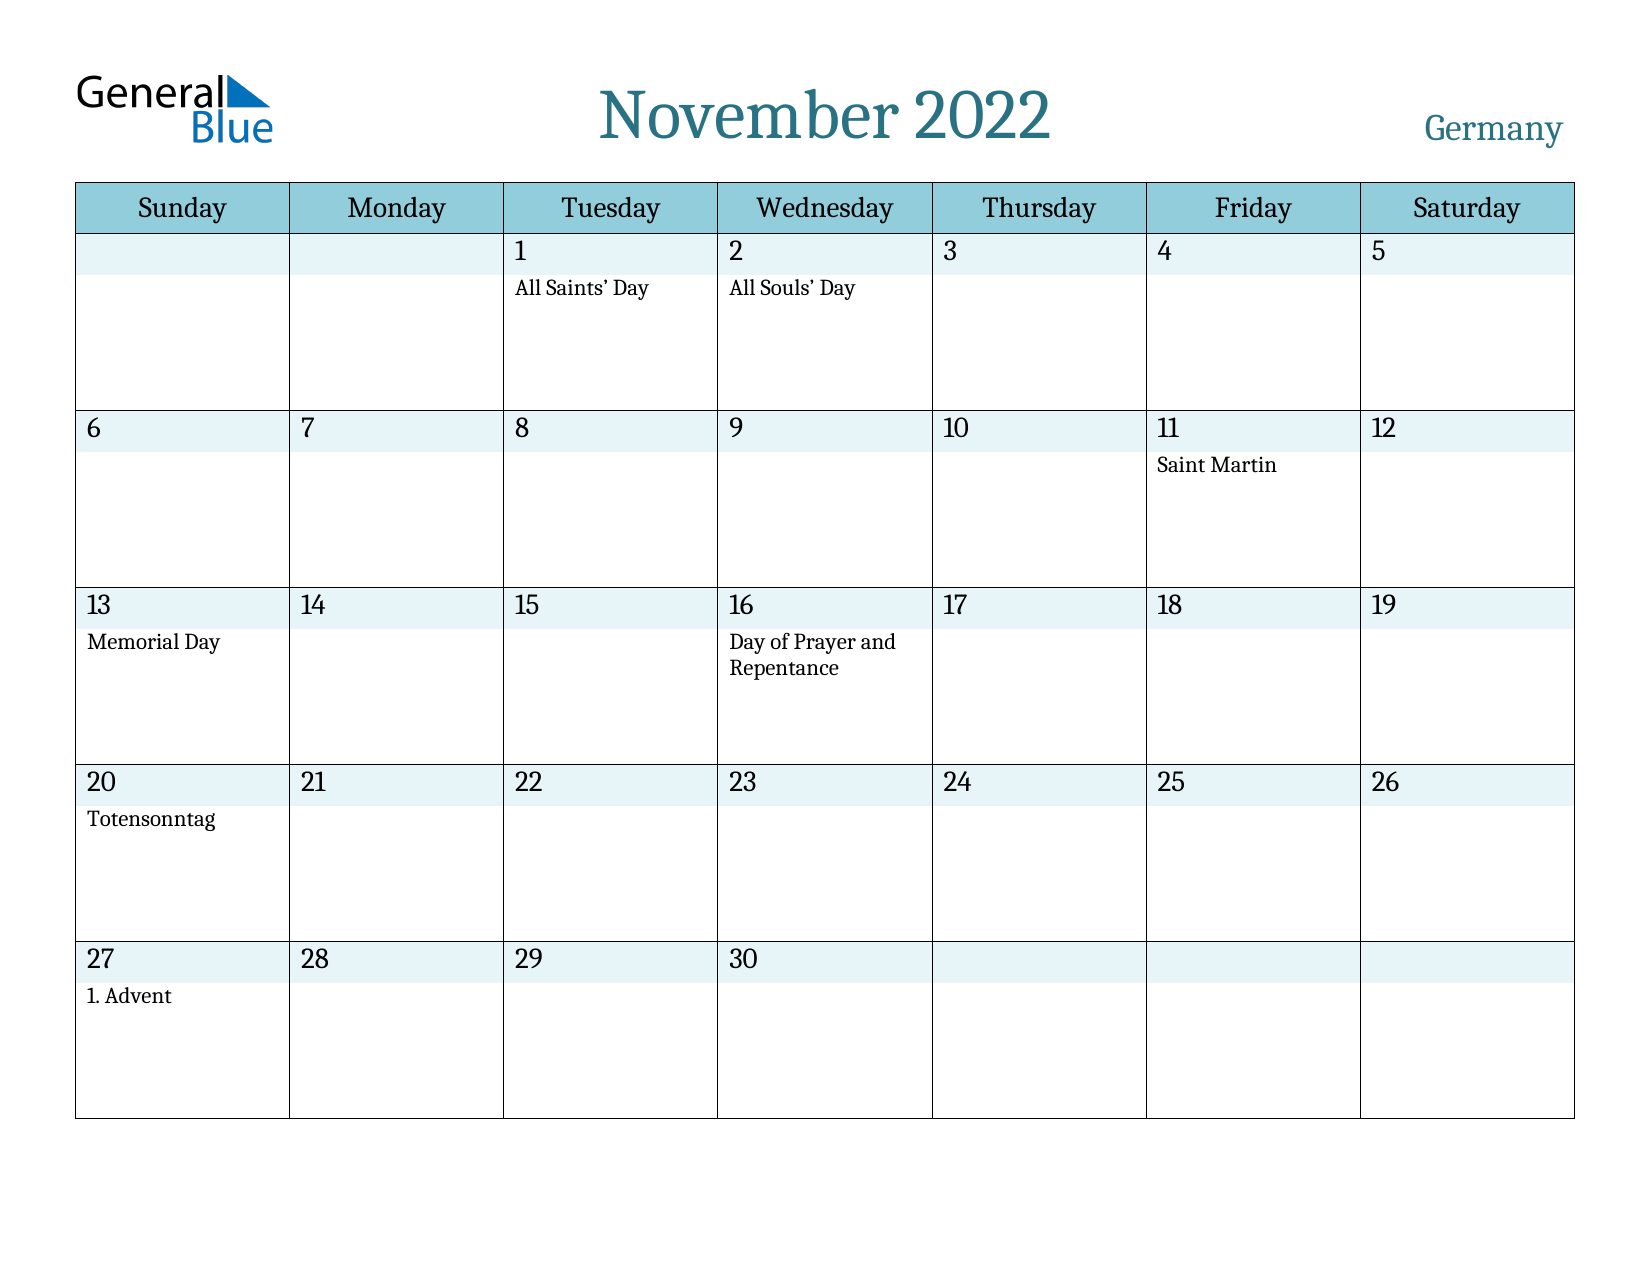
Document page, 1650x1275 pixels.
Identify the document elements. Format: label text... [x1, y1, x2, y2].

table_cell Thursday [933, 183, 1146, 233]
table_cell [718, 983, 932, 1118]
table_cell [1361, 275, 1574, 410]
table_cell [933, 942, 1146, 983]
table_cell 27 [76, 942, 289, 983]
table_cell 1 [504, 234, 717, 275]
table_cell [1147, 629, 1360, 764]
table_cell 23 [718, 765, 932, 806]
table_cell 6 [76, 411, 289, 452]
table_cell [290, 806, 503, 941]
table_cell Wednesday [718, 183, 932, 233]
table_cell Memorial Day [76, 629, 289, 764]
table_cell [1147, 983, 1360, 1118]
table_cell All Saints’ Day [504, 275, 717, 410]
table_cell 19 [1361, 588, 1574, 629]
table_cell [1361, 983, 1574, 1118]
table_cell 20 [76, 765, 289, 806]
table_cell [504, 806, 717, 941]
table_cell 10 [933, 411, 1146, 452]
table_cell 17 [933, 588, 1146, 629]
table_cell All Souls’ Day [718, 275, 932, 410]
table_cell [933, 983, 1146, 1118]
table_cell Saint Martin [1147, 452, 1360, 587]
table_cell 1. Advent [76, 983, 289, 1118]
table_cell Tuesday [504, 183, 717, 233]
table_cell 12 [1361, 411, 1574, 452]
table_cell [1147, 806, 1360, 941]
table_cell 2 [718, 234, 932, 275]
table_cell [1361, 629, 1574, 764]
table_cell 25 [1147, 765, 1360, 806]
table_cell [504, 452, 717, 587]
table_cell [290, 983, 503, 1118]
table_header Germany [1146, 75, 1574, 182]
table_cell [1361, 942, 1574, 983]
table_cell 29 [504, 942, 717, 983]
table_cell 14 [290, 588, 503, 629]
table_cell 5 [1361, 234, 1574, 275]
table_cell [1147, 942, 1360, 983]
table_cell Totensonntag [76, 806, 289, 941]
table_cell Sunday [76, 183, 289, 233]
table_cell [290, 452, 503, 587]
table_cell [1147, 275, 1360, 410]
table_cell Monday [290, 183, 503, 233]
table_cell [76, 452, 289, 587]
table_cell 18 [1147, 588, 1360, 629]
table_cell 30 [718, 942, 932, 983]
table_cell [76, 234, 289, 275]
table_header November 2022 [504, 75, 1146, 182]
table_cell [933, 806, 1146, 941]
table_cell 4 [1147, 234, 1360, 275]
table_cell [1361, 806, 1574, 941]
table_cell Friday [1147, 183, 1360, 233]
table_cell [933, 452, 1146, 587]
table_cell [933, 629, 1146, 764]
table_cell 16 [718, 588, 932, 629]
table_cell 7 [290, 411, 503, 452]
table_cell 26 [1361, 765, 1574, 806]
table_cell 3 [933, 234, 1146, 275]
table_cell 15 [504, 588, 717, 629]
table_cell [290, 234, 503, 275]
table_cell 24 [933, 765, 1146, 806]
table_cell [76, 275, 289, 410]
table_cell [504, 629, 717, 764]
table_cell 11 [1147, 411, 1360, 452]
picture [77, 75, 273, 143]
table_cell [290, 629, 503, 764]
table_cell Day of Prayer and Repentance [718, 629, 932, 764]
table_cell Saturday [1361, 183, 1574, 233]
table_cell 8 [504, 411, 717, 452]
table_cell [933, 275, 1146, 410]
table_cell 9 [718, 411, 932, 452]
table_cell 13 [76, 588, 289, 629]
table_cell [718, 452, 932, 587]
table_cell [718, 806, 932, 941]
table_cell 28 [290, 942, 503, 983]
table_cell [1361, 452, 1574, 587]
table_header [76, 75, 503, 182]
table_cell [504, 983, 717, 1118]
table_cell 22 [504, 765, 717, 806]
table_cell 21 [290, 765, 503, 806]
table_cell [290, 275, 503, 410]
